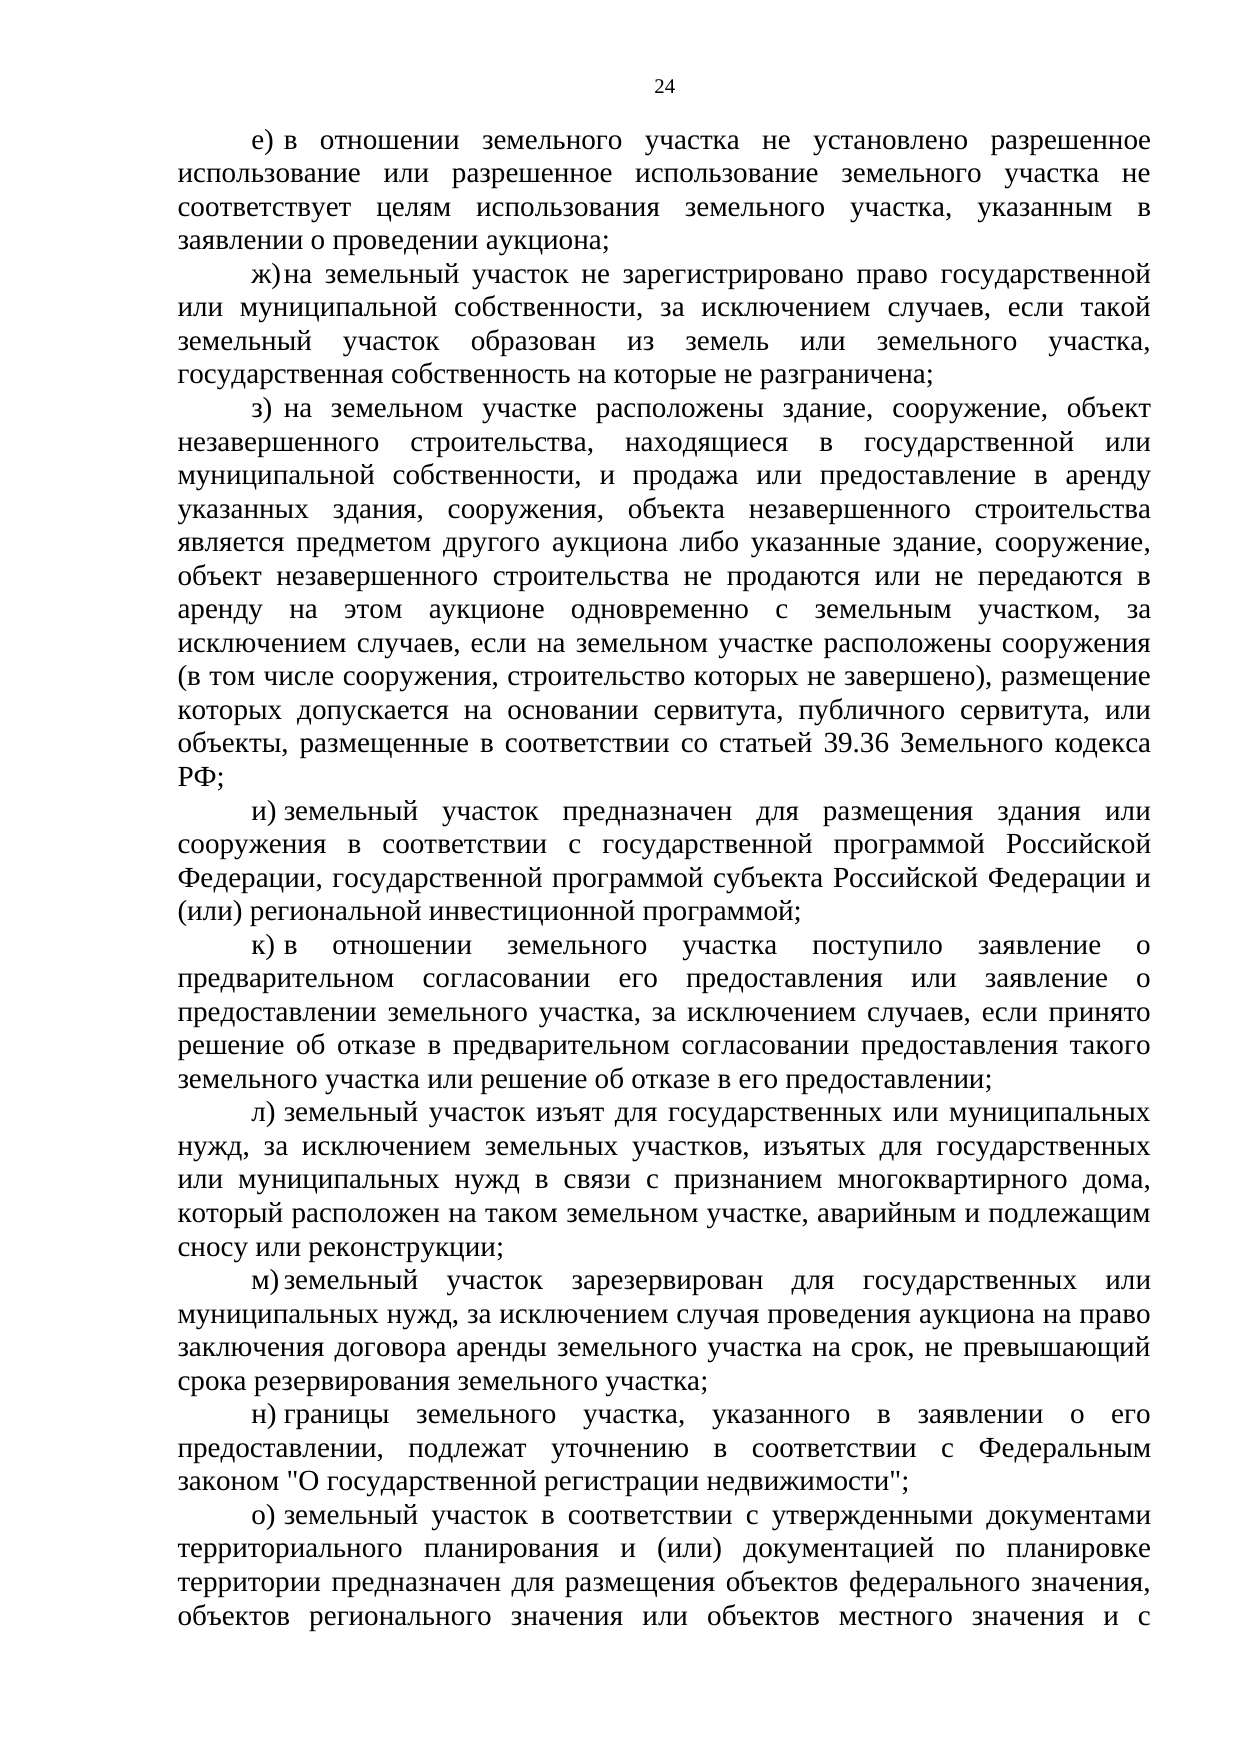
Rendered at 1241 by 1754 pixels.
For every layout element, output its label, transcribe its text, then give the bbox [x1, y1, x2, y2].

list земельный участок зарезервирован для государственных или муниципальных нужд, за исключением случая проведения аукциона на право заключения договора аренды земельного участка на срок, не превышающий срока резервирования земельного участка; [177, 1262, 1152, 1396]
list границы земельного участка, указанного в заявлении о его предоставлении, подлежат уточнению в соответствии с Федеральным законом "О государственной регистрации недвижимости"; [177, 1396, 1152, 1497]
list земельный участок изъят для государственных или муниципальных нужд, за исключением земельных участков, изъятых для государственных или муниципальных нужд в связи с признанием многоквартирного дома, который расположен на таком земельном участке, аварийным и подлежащим сносу или реконструкции; [177, 1094, 1152, 1262]
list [177, 1497, 1152, 1631]
list в отношении земельного участка поступило заявление о предварительном согласовании его предоставления или заявление о предоставлении земельного участка, за исключением случаев, если принято решение об отказе в предварительном согласовании предоставления такого земельного участка или решение об отказе в его предоставлении; [177, 927, 1152, 1094]
list в отношении земельного участка не установлено разрешенное использование или разрешенное использование земельного участка не соответствует целям использования земельного участка, указанным в заявлении о проведении аукциона; [177, 122, 1152, 256]
list земельный участок предназначен для размещения здания или сооружения в соответствии с государственной программой Российской Федерации, государственной программой субъекта Российской Федерации и (или) региональной инвестиционной программой; [177, 793, 1152, 927]
list на земельный участок не зарегистрировано право государственной или муниципальной собственности, за исключением случаев, если такой земельный участок образован из земель или земельного участка, государственная собственность на которые не разграничена; [177, 256, 1152, 390]
list на земельном участке расположены здание, сооружение, объект незавершенного строительства, находящиеся в государственной или муниципальной собственности, и продажа или предоставление в аренду указанных здания, сооружения, объекта незавершенного строительства является предметом другого аукциона либо указанные здание, сооружение, объект незавершенного строительства не продаются или не передаются в аренду на этом аукционе одновременно с земельным участком, за исключением случаев, если на земельном участке расположены сооружения (в том числе сооружения, строительство которых не завершено), размещение которых допускается на основании сервитута, публичного сервитута, или объекты, размещенные в соответствии со статьей 39.36 Земельного кодекса РФ; [177, 390, 1152, 793]
